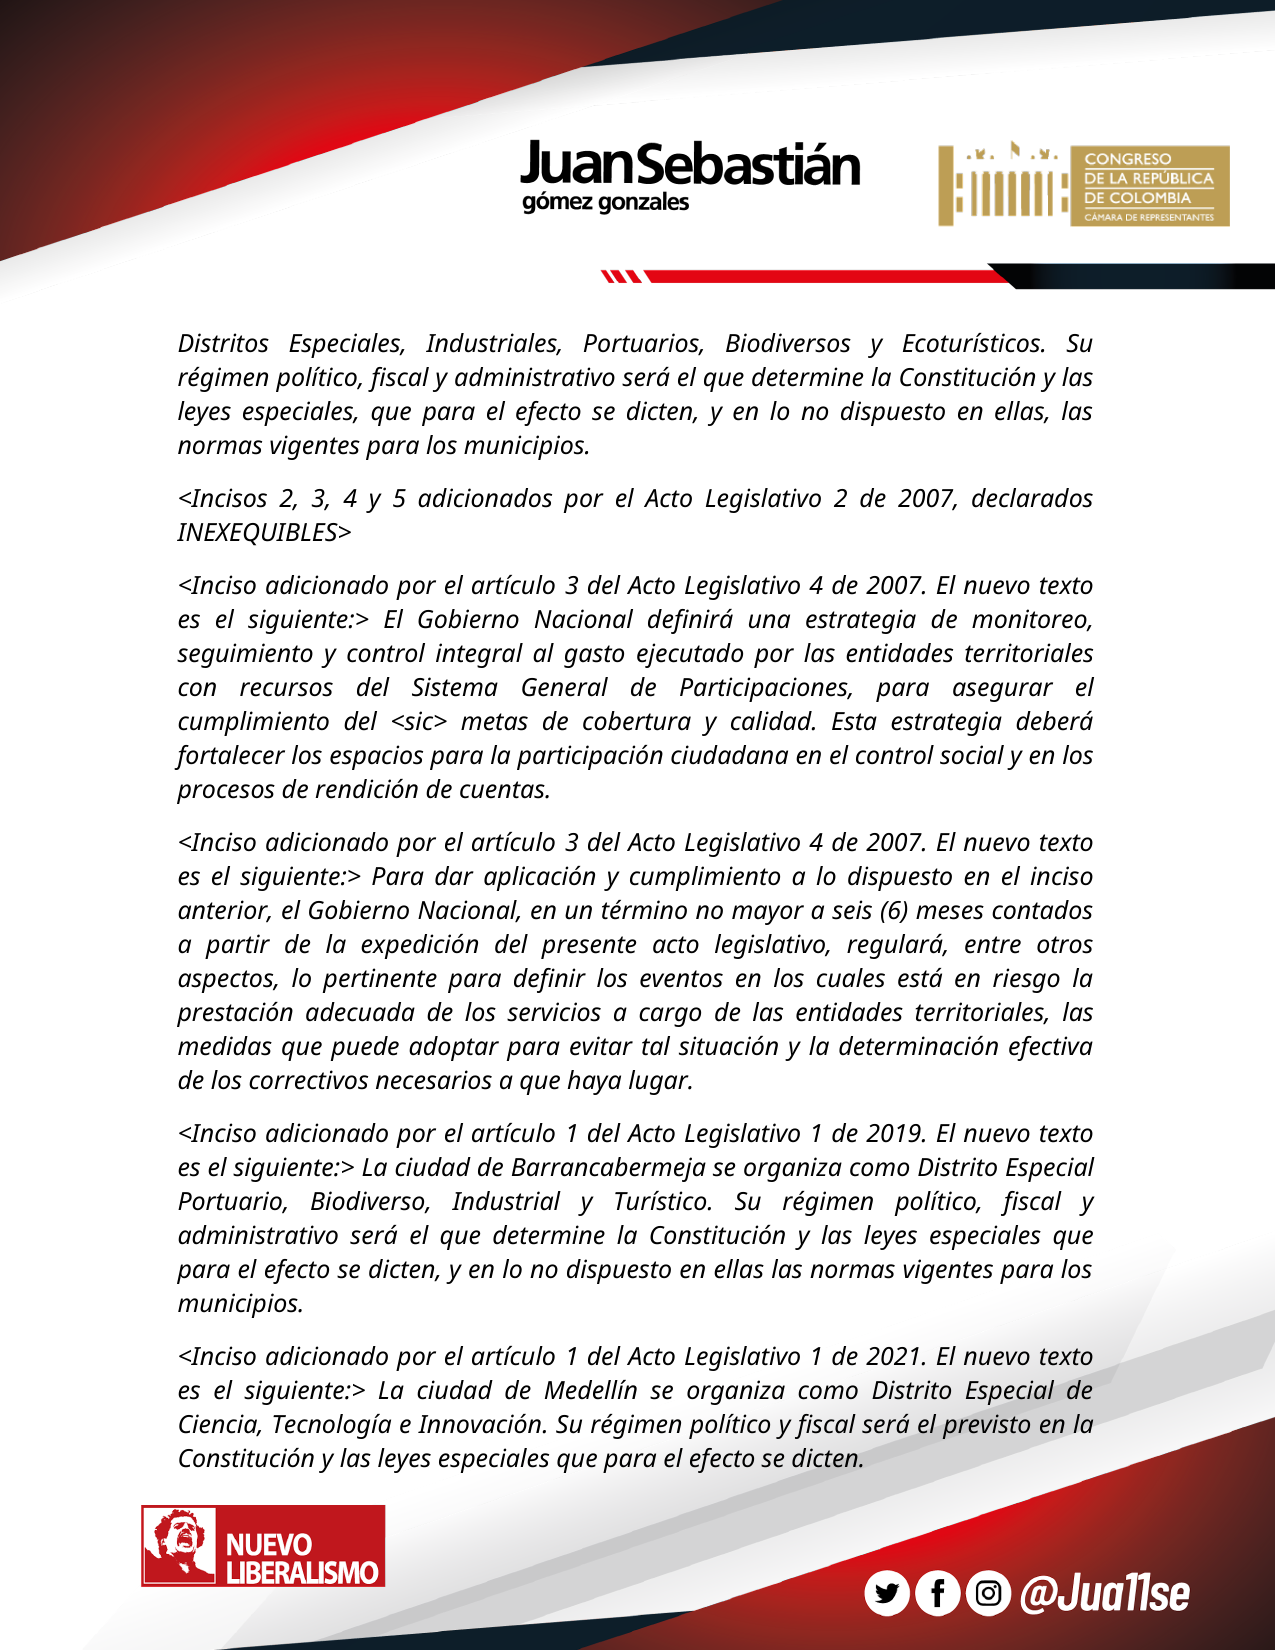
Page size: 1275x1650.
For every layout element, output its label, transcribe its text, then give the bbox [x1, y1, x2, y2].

text <Incisos 2, 3, 4 y 5 adicionados por el Acto Legislativo 2 de 2007, declarados INEXEQUIBLES> [177, 480, 1098, 548]
text <Inciso adicionado por el artículo 3 del Acto Legislativo 4 de 2007. El nuevo texto es el siguiente:> Para dar aplicación y cumplimiento a lo dispuesto en el inciso anterior, el Gobierno Nacional, en un término no mayor a seis (6) meses contados a partir de la expedición del presente acto legislativo, regulará, entre otros aspectos, lo pertinente para definir los eventos en los cuales está en riesgo la prestación adecuada de los servicios a cargo de las entidades territoriales, las medidas que puede adoptar para evitar tal situación y la determinación efectiva de los correctivos necesarios a que haya lugar. [177, 824, 1098, 1097]
picture [0, 1198, 1275, 1650]
text <Inciso adicionado por el artículo 1 del Acto Legislativo 1 de 2019. El nuevo texto es el siguiente:> La ciudad de Barrancabermeja se organiza como Distrito Especial Portuario, Biodiverso, Industrial y Turístico. Su régimen político, fiscal y administrativo será el que determine la Constitución y las leyes especiales que para el efecto se dicten, y en lo no dispuesto en ellas las normas vigentes para los municipios. [177, 1116, 1098, 1320]
text <Inciso adicionado por el artículo 3 del Acto Legislativo 4 de 2007. El nuevo texto es el siguiente:> El Gobierno Nacional definirá una estrategia de monitoreo, seguimiento y control integral al gasto ejecutado por las entidades territoriales con recursos del Sistema General de Participaciones, para asegurar el cumplimiento del <sic> metas de cobertura y calidad. Esta estrategia deberá fortalecer los espacios para la participación ciudadana en el control social y en los procesos de rendición de cuentas. [177, 567, 1098, 806]
text <Inciso adicionado por el artículo 1 del Acto Legislativo 1 de 2021. El nuevo texto es el siguiente:> La ciudad de Medellín se organiza como Distrito Especial de Ciencia, Tecnología e Innovación. Su régimen político y fiscal será el previsto en la Constitución y las leyes especiales que para el efecto se dicten. [177, 1339, 1098, 1475]
picture [0, 0, 1275, 312]
